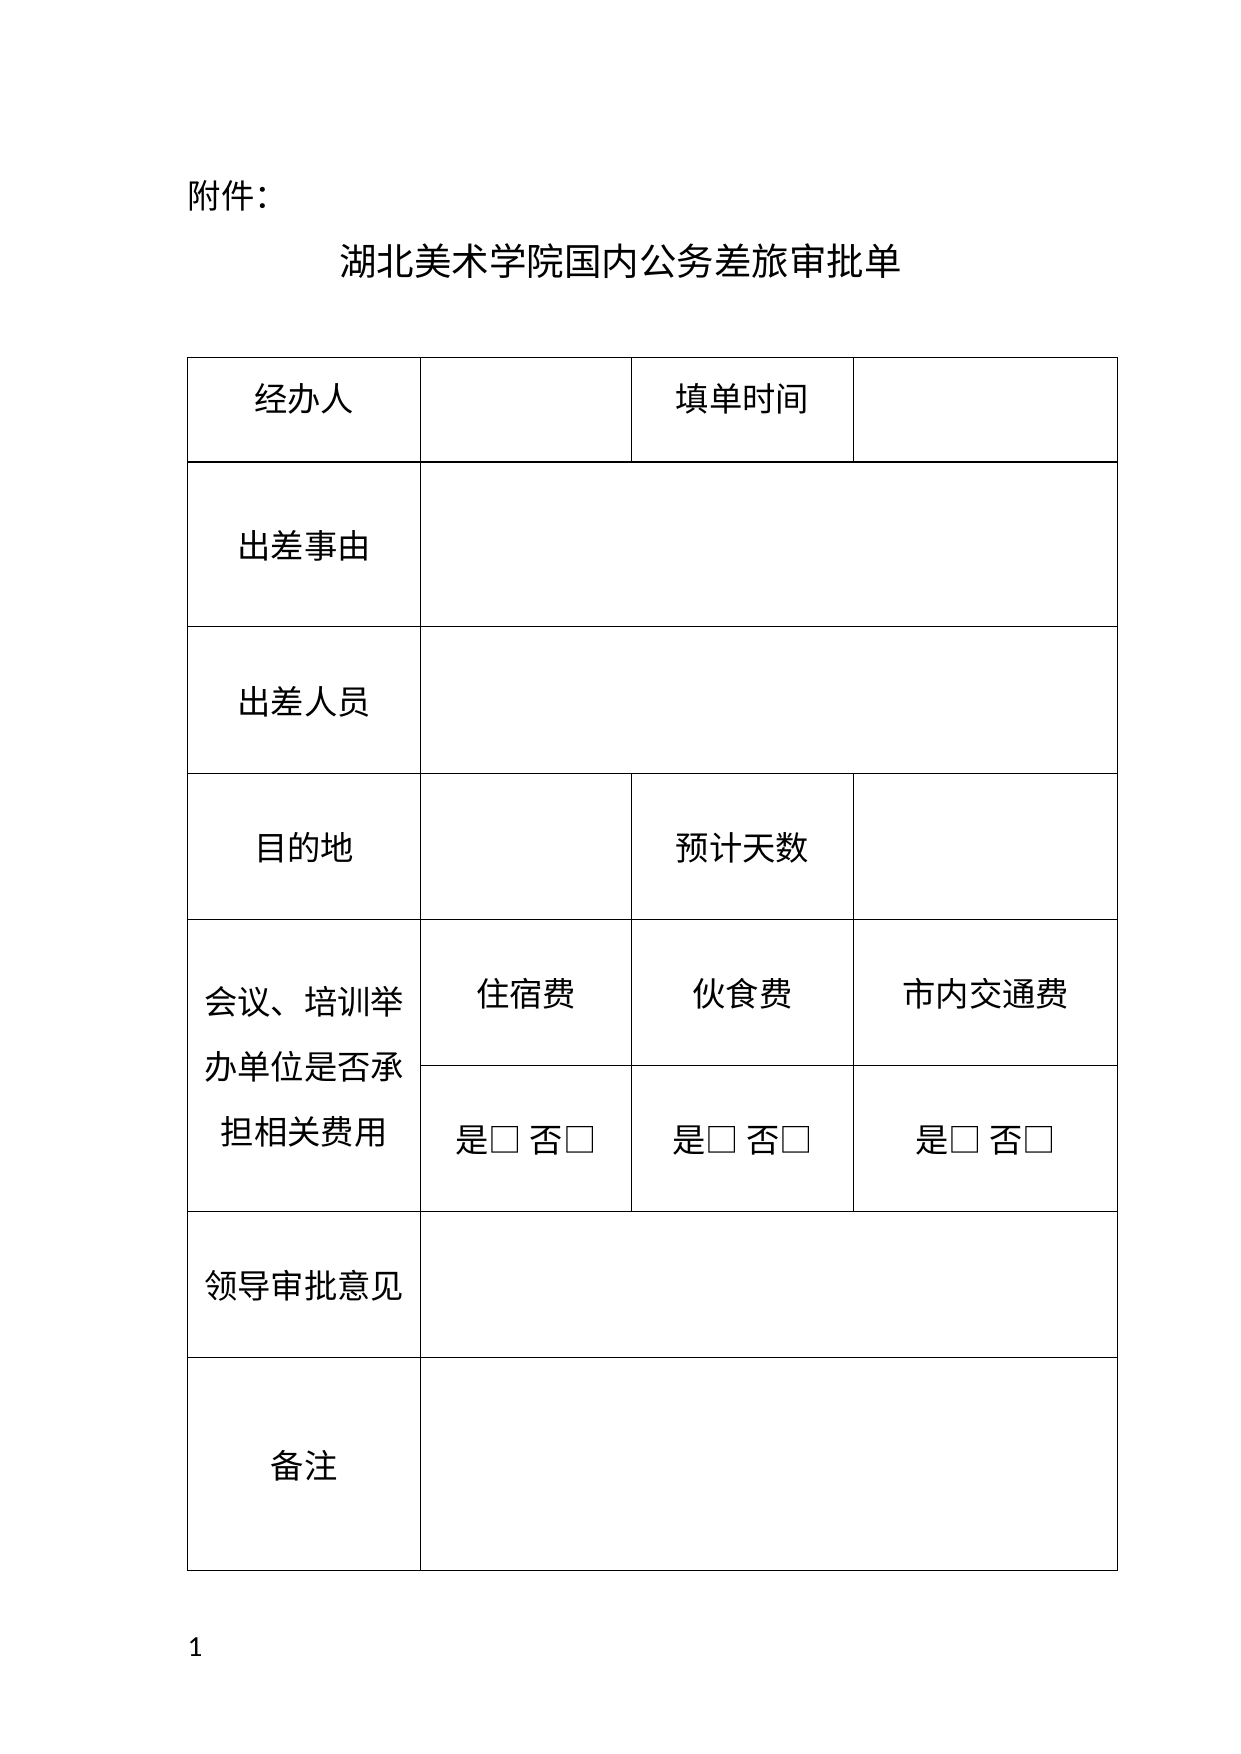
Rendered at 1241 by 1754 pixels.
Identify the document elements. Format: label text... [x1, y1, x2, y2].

table_cell [421, 1358, 1117, 1569]
table_cell [421, 774, 631, 919]
table_cell [854, 774, 1117, 919]
text 湖北美术学院国内公务差旅审批单 [187, 227, 1053, 292]
table_cell 出差事由 [188, 463, 420, 626]
table_header [421, 358, 631, 461]
table_header 填单时间 [632, 358, 853, 461]
table_cell 出差人员 [188, 627, 420, 773]
table_header 经办人 [188, 358, 420, 461]
table_header [854, 358, 1117, 461]
table_cell [421, 1212, 1117, 1357]
table_cell 市内交通费 [854, 920, 1117, 1065]
table_cell 是□ 否□ [632, 1066, 853, 1211]
table_cell [421, 463, 1117, 626]
table_cell 目的地 [188, 774, 420, 919]
table_cell 伙食费 [632, 920, 853, 1065]
table_cell 备注 [188, 1358, 420, 1569]
table_cell [421, 627, 1117, 773]
table_cell 是□ 否□ [854, 1066, 1117, 1211]
table_cell 住宿费 [421, 920, 631, 1065]
table_cell 是□ 否□ [421, 1066, 631, 1211]
table_cell 预计天数 [632, 774, 853, 919]
table_cell 会议、培训举办单位是否承担相关费用 [188, 920, 420, 1211]
table_cell 领导审批意见 [188, 1212, 420, 1357]
text 附件： [187, 162, 1053, 227]
